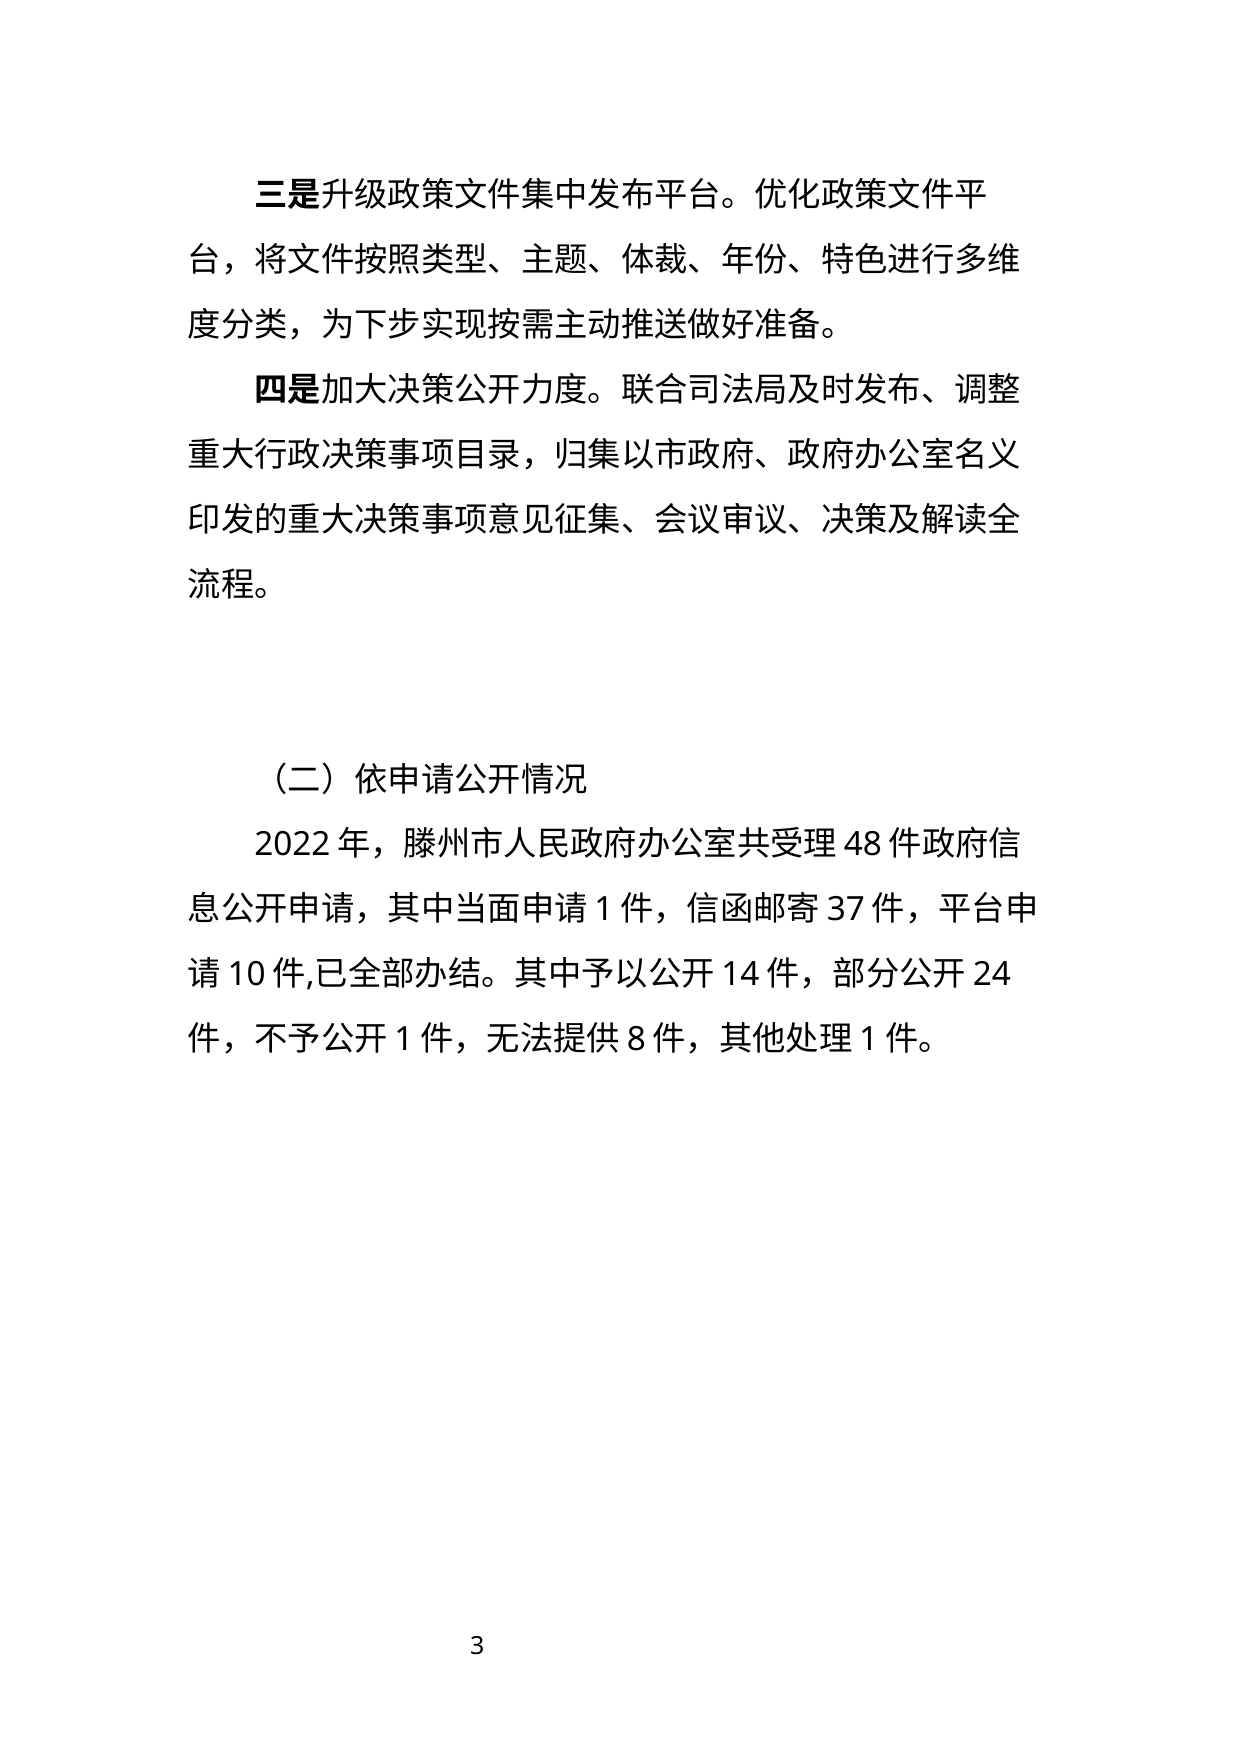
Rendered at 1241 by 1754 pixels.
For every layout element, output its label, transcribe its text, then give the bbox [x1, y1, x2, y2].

list 2022年，滕州市人民政府办公室共受理48件政府信息公开申请，其中当面申请1件，信函邮寄37件，平台申请10件,已全部办结。其中予以公开14件，部分公开24件，不予公开1件，无法提供8件，其他处理1件。 [187, 809, 1053, 1069]
text 三是升级政策文件集中发布平台。优化政策文件平台，将文件按照类型、主题、体裁、年份、特色进行多维度分类，为下步实现按需主动推送做好准备。 [187, 159, 1053, 354]
text 四是加大决策公开力度。联合司法局及时发布、调整重大行政决策事项目录，归集以市政府、政府办公室名义印发的重大决策事项意见征集、会议审议、决策及解读全流程。 [187, 354, 1053, 614]
list （二）依申请公开情况 [187, 744, 1053, 809]
